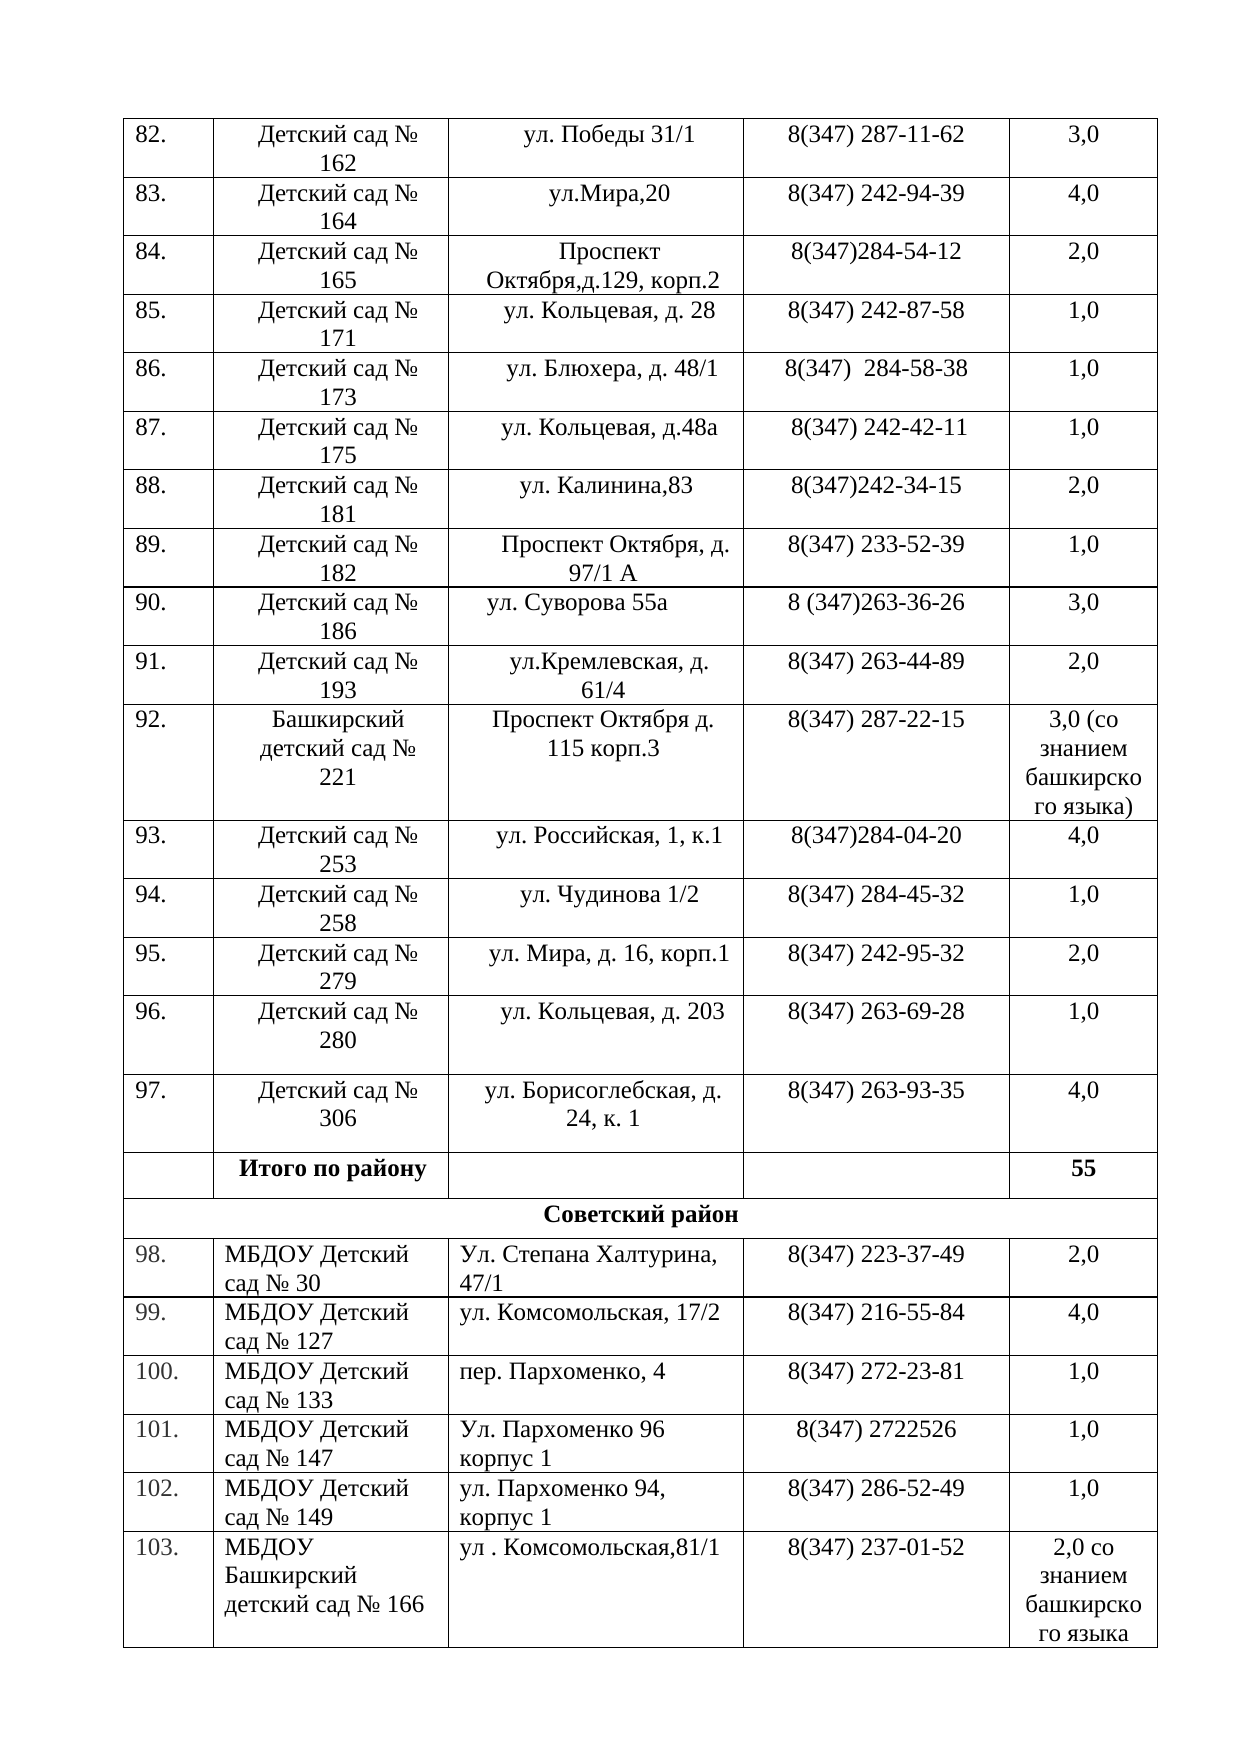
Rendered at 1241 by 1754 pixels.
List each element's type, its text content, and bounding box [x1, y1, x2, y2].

table_cell 89. [124, 529, 213, 586]
table_cell 83. [124, 178, 213, 235]
table_cell 8(347) 242-42-11 [744, 412, 1009, 469]
table_cell 4,0 [1010, 821, 1157, 878]
table_cell Детский сад № 162 [214, 119, 448, 177]
table_cell 3,0 (со знанием башкирского языка) [1010, 705, 1157, 819]
table_cell 8(347) 233-52-39 [744, 529, 1009, 586]
table_cell ул. Кольцевая, д. 28 [449, 295, 743, 352]
table_cell 8(347) 263-69-28 [744, 996, 1009, 1074]
table_cell [744, 1153, 1009, 1198]
table_cell Детский сад № 171 [214, 295, 448, 352]
table_cell Детский сад № 253 [214, 821, 448, 878]
table_cell Детский сад № 306 [214, 1075, 448, 1152]
table_cell 1,0 [1010, 1473, 1157, 1531]
table_cell 103. [124, 1532, 213, 1647]
table_cell 4,0 [1010, 1075, 1157, 1152]
table_cell 93. [124, 821, 213, 878]
table_cell Итого по району [214, 1153, 448, 1198]
table_cell 1,0 [1010, 1415, 1157, 1472]
table_cell 1,0 [1010, 879, 1157, 937]
table_cell МБДОУ Башкирский детский сад № 166 [214, 1532, 448, 1647]
table_cell ул.Кремлевская, д. 61/4 [449, 646, 743, 703]
table_cell Советский район [124, 1199, 1157, 1238]
table_cell 3,0 [1010, 588, 1157, 645]
table_cell 2,0 [1010, 1239, 1157, 1296]
table_cell 2,0 [1010, 470, 1157, 528]
table_cell 8(347) 237-01-52 [744, 1532, 1009, 1647]
table_cell 8 (347)263-36-26 [744, 588, 1009, 645]
table_cell [449, 1153, 743, 1198]
table_cell МБДОУ Детский сад № 133 [214, 1356, 448, 1413]
table_cell 94. [124, 879, 213, 937]
table_cell 90. [124, 588, 213, 645]
table_cell 2,0 со знанием башкирского языка [1010, 1532, 1157, 1647]
table_cell ул. Блюхера, д. 48/1 [449, 353, 743, 411]
table_cell пер. Пархоменко, 4 [449, 1356, 743, 1413]
table_cell 102. [124, 1473, 213, 1531]
table_cell ул. Суворова 55а [449, 588, 743, 645]
table_cell 8(347) 272-23-81 [744, 1356, 1009, 1413]
table_cell Ул. Степана Халтурина, 47/1 [449, 1239, 743, 1296]
table_cell 55 [1010, 1153, 1157, 1198]
table_cell Детский сад № 258 [214, 879, 448, 937]
table_cell 8(347)284-04-20 [744, 821, 1009, 878]
table_cell 4,0 [1010, 1298, 1157, 1355]
table_cell 95. [124, 938, 213, 995]
table_cell 92. [124, 705, 213, 819]
table_cell ул.Мира,20 [449, 178, 743, 235]
table_cell 1,0 [1010, 295, 1157, 352]
table_cell 4,0 [1010, 178, 1157, 235]
table_cell 8(347) 223-37-49 [744, 1239, 1009, 1296]
table_cell Детский сад № 186 [214, 588, 448, 645]
table_cell МБДОУ Детский сад № 127 [214, 1298, 448, 1355]
table_cell 86. [124, 353, 213, 411]
table_cell 96. [124, 996, 213, 1074]
table_cell ул. Кольцевая, д. 203 [449, 996, 743, 1074]
table_cell 100. [124, 1356, 213, 1413]
table_cell [124, 1153, 213, 1198]
table_cell 2,0 [1010, 646, 1157, 703]
table_cell Детский сад № 280 [214, 996, 448, 1074]
table_cell МБДОУ Детский сад № 147 [214, 1415, 448, 1472]
table_cell 97. [124, 1075, 213, 1152]
table_cell 101. [124, 1415, 213, 1472]
table_cell 3,0 [1010, 119, 1157, 177]
table_cell 1,0 [1010, 529, 1157, 586]
table_cell 99. [124, 1298, 213, 1355]
table_cell Проспект Октября д. 115 корп.3 [449, 705, 743, 819]
table_cell 91. [124, 646, 213, 703]
table_cell Детский сад № 279 [214, 938, 448, 995]
table_cell ул. Кольцевая, д.48а [449, 412, 743, 469]
table_cell 8(347) 242-87-58 [744, 295, 1009, 352]
table_cell 2,0 [1010, 938, 1157, 995]
table_cell 2,0 [1010, 236, 1157, 294]
table_cell Детский сад № 173 [214, 353, 448, 411]
table_cell ул. Пархоменко 94, корпус 1 [449, 1473, 743, 1531]
table_cell 8(347) 287-22-15 [744, 705, 1009, 819]
table_cell 88. [124, 470, 213, 528]
table_cell 8(347) 263-44-89 [744, 646, 1009, 703]
table_cell 8(347) 216-55-84 [744, 1298, 1009, 1355]
table_cell Ул. Пархоменко 96 корпус 1 [449, 1415, 743, 1472]
table_cell 85. [124, 295, 213, 352]
table_cell 1,0 [1010, 1356, 1157, 1413]
table_cell 8(347) 263-93-35 [744, 1075, 1009, 1152]
table_cell 87. [124, 412, 213, 469]
table_cell ул. Калинина,83 [449, 470, 743, 528]
table_cell ул. Комсомольская, 17/2 [449, 1298, 743, 1355]
table_cell Детский сад № 164 [214, 178, 448, 235]
table_cell Проспект Октября,д.129, корп.2 [449, 236, 743, 294]
table_cell 82. [124, 119, 213, 177]
table_cell МБДОУ Детский сад № 149 [214, 1473, 448, 1531]
table_cell Детский сад № 175 [214, 412, 448, 469]
table_cell ул. Мира, д. 16, корп.1 [449, 938, 743, 995]
table_cell 8(347) 2722526 [744, 1415, 1009, 1472]
table_cell Детский сад № 165 [214, 236, 448, 294]
table_cell 1,0 [1010, 996, 1157, 1074]
table_cell Проспект Октября, д. 97/1 А [449, 529, 743, 586]
table_cell 8(347) 287-11-62 [744, 119, 1009, 177]
table_cell ул. Чудинова 1/2 [449, 879, 743, 937]
table_cell 84. [124, 236, 213, 294]
table_cell 8(347) 284-45-32 [744, 879, 1009, 937]
table_cell 8(347)242-34-15 [744, 470, 1009, 528]
table_cell 8(347)284-54-12 [744, 236, 1009, 294]
table_cell ул. Борисоглебская, д. 24, к. 1 [449, 1075, 743, 1152]
table_cell ул. Победы 31/1 [449, 119, 743, 177]
table_cell ул . Комсомольская,81/1 [449, 1532, 743, 1647]
table_cell 8(347) 286-52-49 [744, 1473, 1009, 1531]
table_cell Детский сад № 182 [214, 529, 448, 586]
table_cell ул. Российская, 1, к.1 [449, 821, 743, 878]
table_cell 98. [124, 1239, 213, 1296]
table_cell Детский сад № 193 [214, 646, 448, 703]
table_cell Башкирский детский сад № 221 [214, 705, 448, 819]
table_cell 1,0 [1010, 353, 1157, 411]
table_cell 8(347) 242-94-39 [744, 178, 1009, 235]
table_cell 1,0 [1010, 412, 1157, 469]
table_cell Детский сад № 181 [214, 470, 448, 528]
table_cell 8(347) 284-58-38 [744, 353, 1009, 411]
table_cell 8(347) 242-95-32 [744, 938, 1009, 995]
table_cell МБДОУ Детский сад № 30 [214, 1239, 448, 1296]
